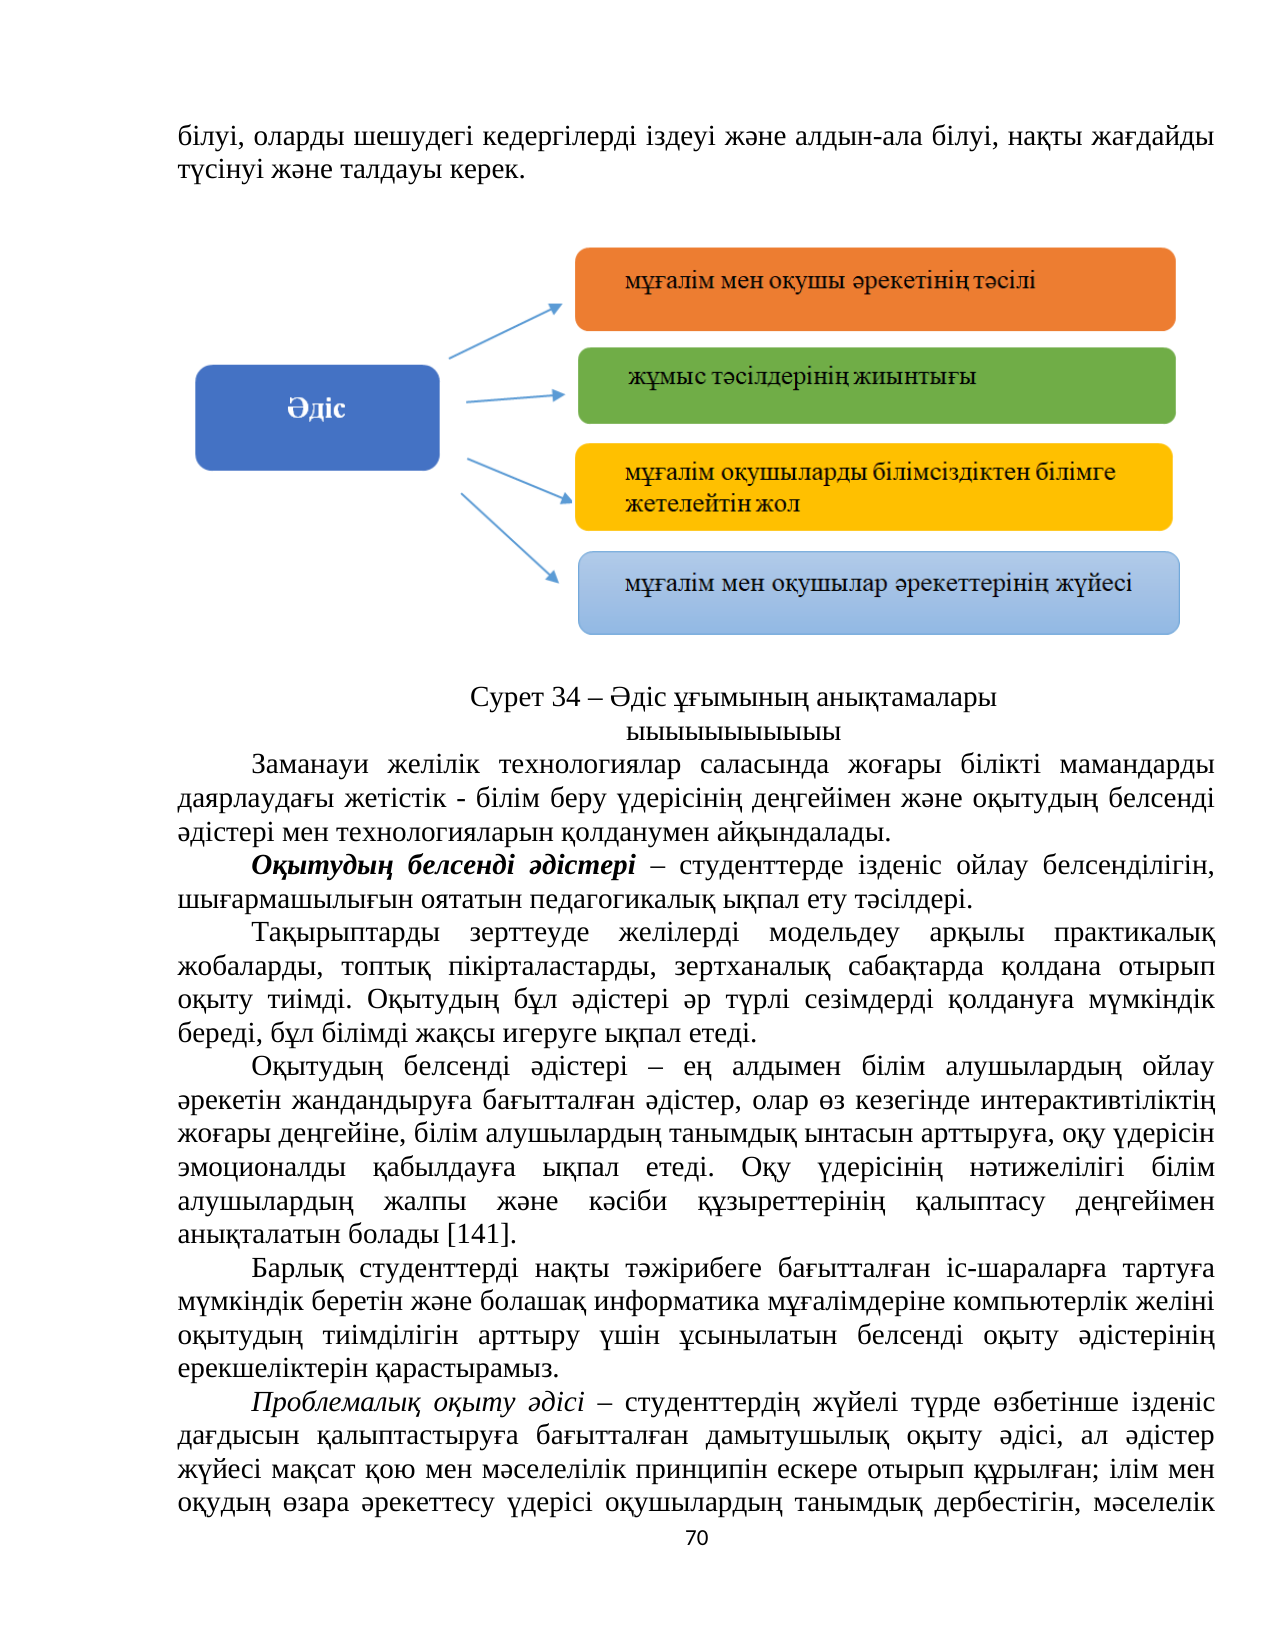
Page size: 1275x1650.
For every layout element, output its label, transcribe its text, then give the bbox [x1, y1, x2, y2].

text Тақырыптарды зерттеуде желілерді модельдеу арқылы практикалық жобаларды, топтық пікірталастарды, зертханалық сабақтарда қолдана отырып оқыту тиімді. Оқытудың бұл әдістері әр түрлі сезімдерді қолдануға мүмкіндік береді, бұл білімді жақсы игеруге ықпал етеді. [177, 914, 1216, 1048]
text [177, 118, 1216, 185]
text Барлық студенттерді нақты тәжірибеге бағытталған іс-шараларға тартуға мүмкіндік беретін және болашақ информатика мұғалімдеріне компьютерлік желіні оқытудың тиімділігін арттыру үшін ұсынылатын белсенді оқыту әдістерінің ерекшеліктерін қарастырамыз. [177, 1250, 1216, 1384]
text ыыыыыыыыыыы [177, 713, 1216, 747]
text Оқытудың белсенді әдістері – ең алдымен білім алушылардың ойлау әрекетін жандандыруға бағытталған әдістер, олар өз кезегінде интерактивтіліктің жоғары деңгейіне, білім алушылардың танымдық ынтасын арттыруға, оқу үдерісін эмоционалды қабылдауға ықпал етеді. Оқу үдерісінің нәтижелілігі білім алушылардың жалпы және кәсіби құзыреттерінің қалыптасу деңгейімен анықталатын болады [141]. [177, 1048, 1216, 1250]
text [177, 1384, 1216, 1518]
text Сурет 34 – Әдіс ұғымының анықтамалары [177, 679, 1216, 713]
picture [177, 218, 1187, 646]
text Оқытудың белсенді әдістері – студенттерде ізденіс ойлау белсенділігін, шығармашылығын оятатын педагогикалық ықпал ету тәсілдері. [177, 847, 1216, 914]
text Заманауи желілік технологиялар саласында жоғары білікті мамандарды даярлаудағы жетістік - білім беру үдерісінің деңгейімен және оқытудың белсенді әдістері мен технологияларын қолданумен айқындалады. [177, 747, 1216, 847]
